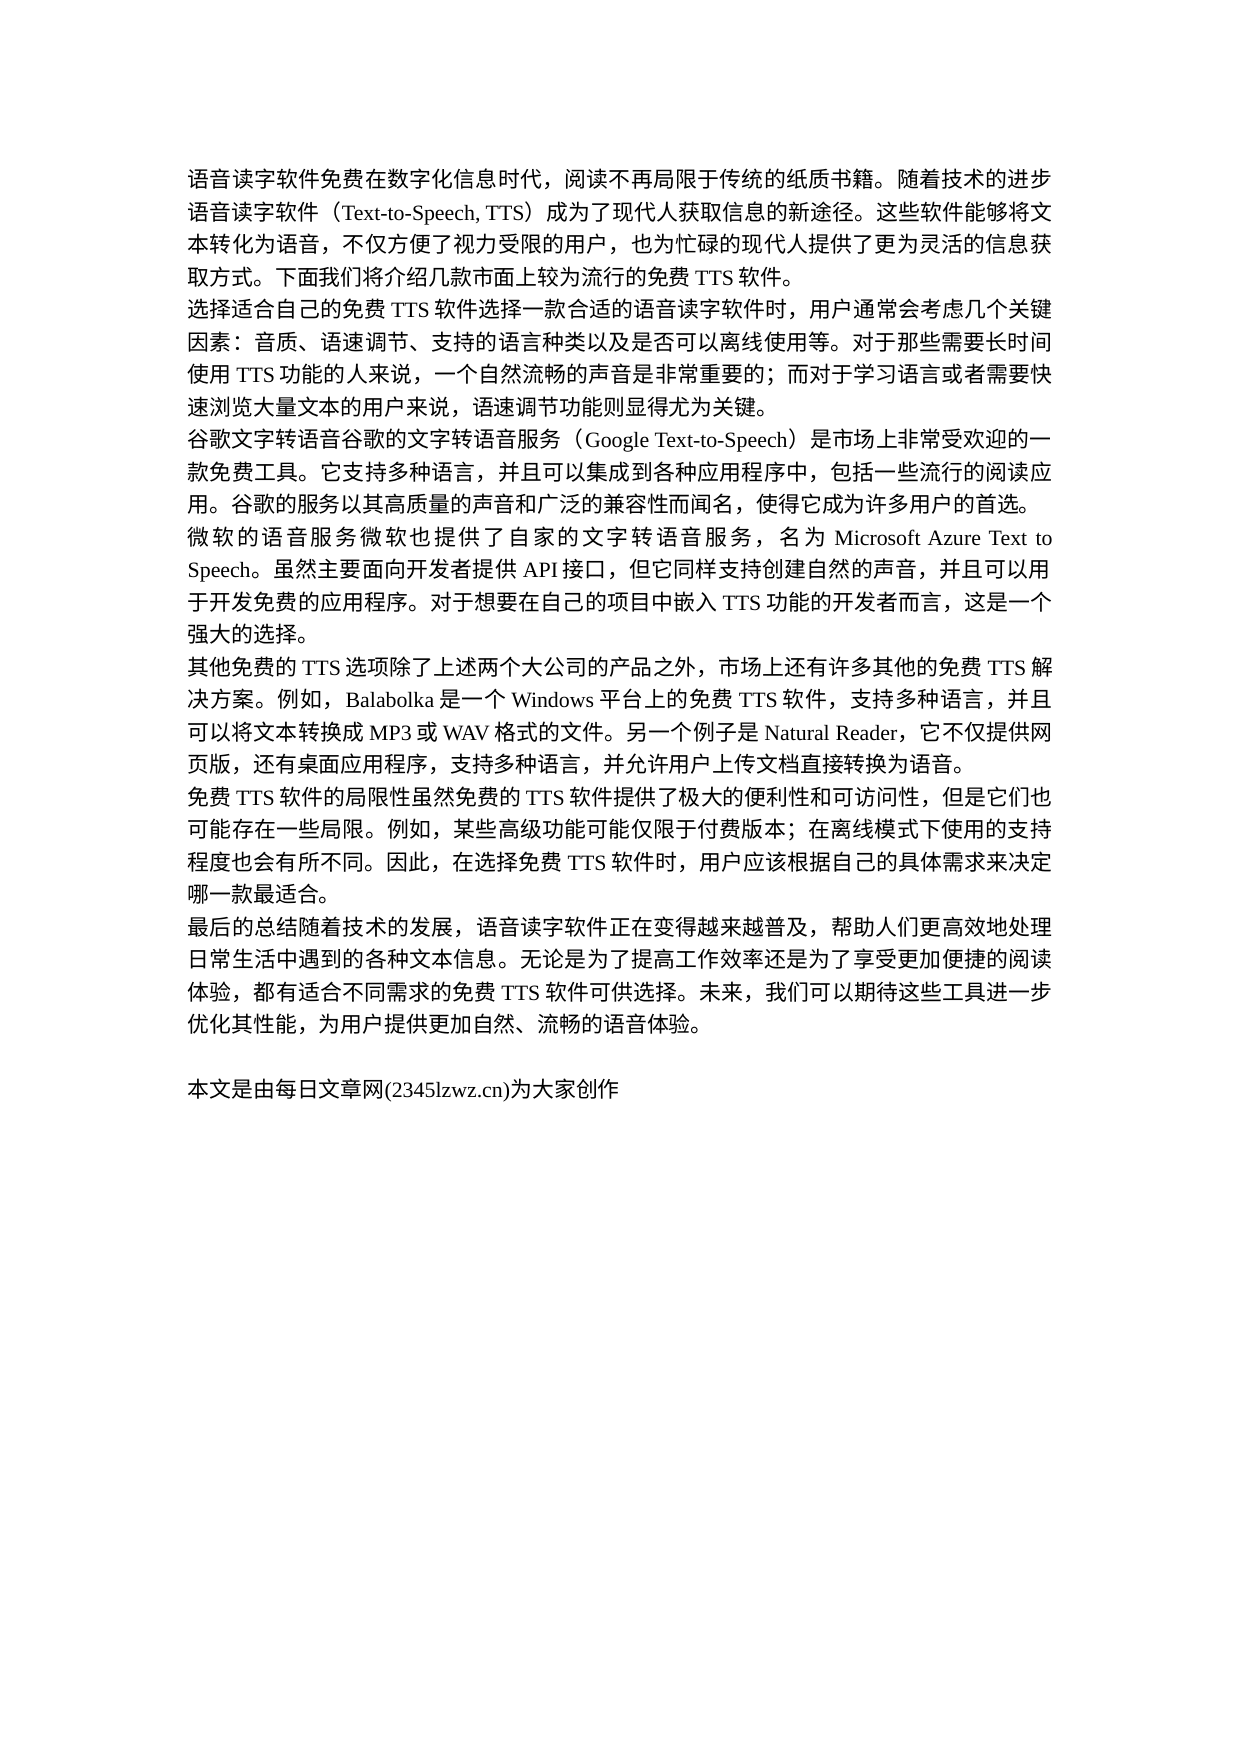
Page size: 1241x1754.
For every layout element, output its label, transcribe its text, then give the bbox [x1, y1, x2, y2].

text 其他免费的TTS选项除了上述两个大公司的产品之外，市场上还有许多其他的免费TTS解决方案。例如，Balabolka是一个Windows平台上的免费TTS软件，支持多种语言，并且可以将文本转换成MP3或WAV格式的文件。另一个例子是Natural Reader，它不仅提供网页版，还有桌面应用程序，支持多种语言，并允许用户上传文档直接转换为语音。 [187, 649, 1053, 779]
text 谷歌文字转语音谷歌的文字转语音服务（Google Text-to-Speech）是市场上非常受欢迎的一款免费工具。它支持多种语言，并且可以集成到各种应用程序中，包括一些流行的阅读应用。谷歌的服务以其高质量的声音和广泛的兼容性而闻名，使得它成为许多用户的首选。 [187, 422, 1053, 519]
text 免费TTS软件的局限性虽然免费的TTS软件提供了极大的便利性和可访问性，但是它们也可能存在一些局限。例如，某些高级功能可能仅限于付费版本；在离线模式下使用的支持程度也会有所不同。因此，在选择免费TTS软件时，用户应该根据自己的具体需求来决定哪一款最适合。 [187, 779, 1053, 909]
text 选择适合自己的免费TTS软件选择一款合适的语音读字软件时，用户通常会考虑几个关键因素：音质、语速调节、支持的语言种类以及是否可以离线使用等。对于那些需要长时间使用TTS功能的人来说，一个自然流畅的声音是非常重要的；而对于学习语言或者需要快速浏览大量文本的用户来说，语速调节功能则显得尤为关键。 [187, 292, 1053, 422]
text 微软的语音服务微软也提供了自家的文字转语音服务，名为Microsoft Azure Text to Speech。虽然主要面向开发者提供API接口，但它同样支持创建自然的声音，并且可以用于开发免费的应用程序。对于想要在自己的项目中嵌入TTS功能的开发者而言，这是一个强大的选择。 [187, 519, 1053, 649]
text 本文是由每日文章网(2345lzwz.cn)为大家创作 [187, 1072, 1053, 1104]
text 语音读字软件免费在数字化信息时代，阅读不再局限于传统的纸质书籍。随着技术的进步，语音读字软件（Text-to-Speech, TTS）成为了现代人获取信息的新途径。这些软件能够将文本转化为语音，不仅方便了视力受限的用户，也为忙碌的现代人提供了更为灵活的信息获取方式。下面我们将介绍几款市面上较为流行的免费TTS软件。 [187, 162, 1053, 292]
text 最后的总结随着技术的发展，语音读字软件正在变得越来越普及，帮助人们更高效地处理日常生活中遇到的各种文本信息。无论是为了提高工作效率还是为了享受更加便捷的阅读体验，都有适合不同需求的免费TTS软件可供选择。未来，我们可以期待这些工具进一步优化其性能，为用户提供更加自然、流畅的语音体验。 [187, 909, 1053, 1039]
